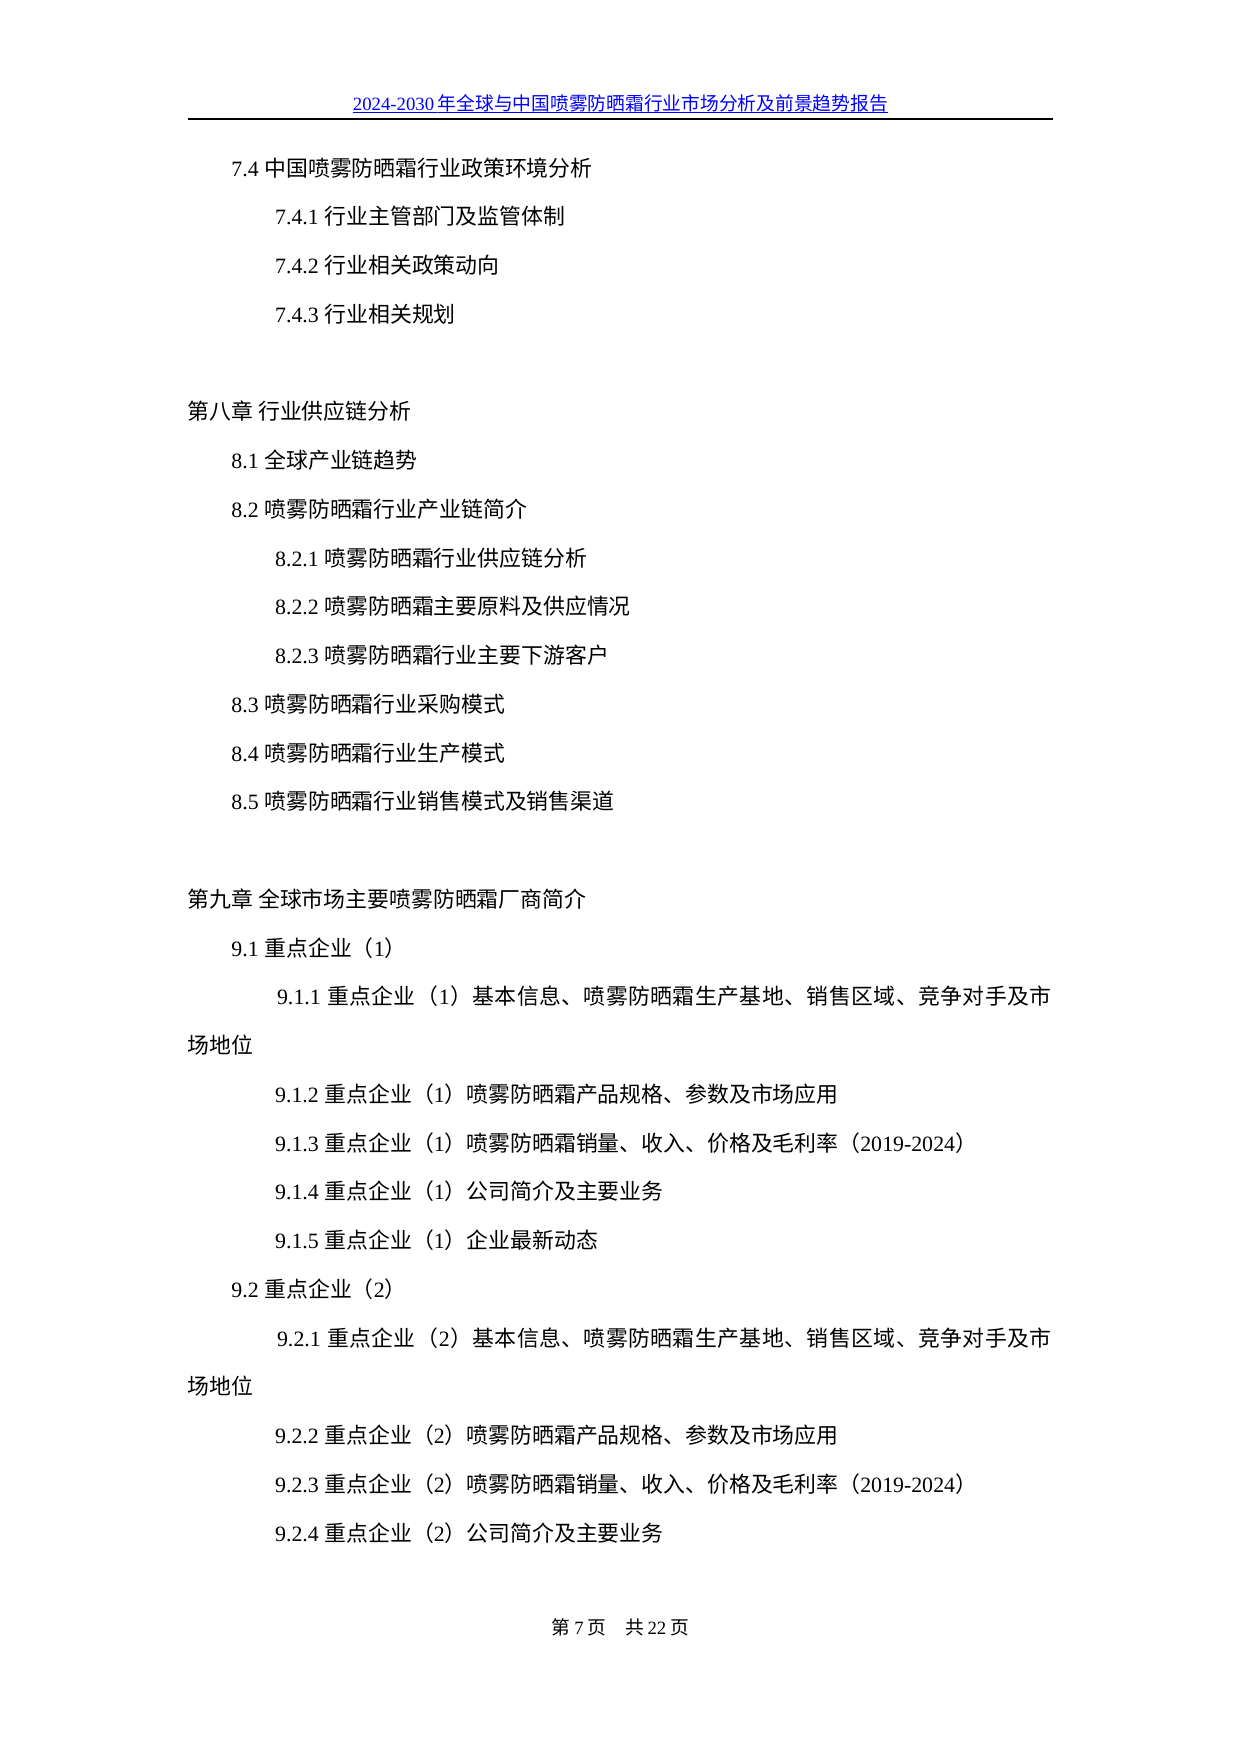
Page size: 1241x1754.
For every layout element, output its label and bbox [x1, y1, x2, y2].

text [187, 150, 1053, 1548]
